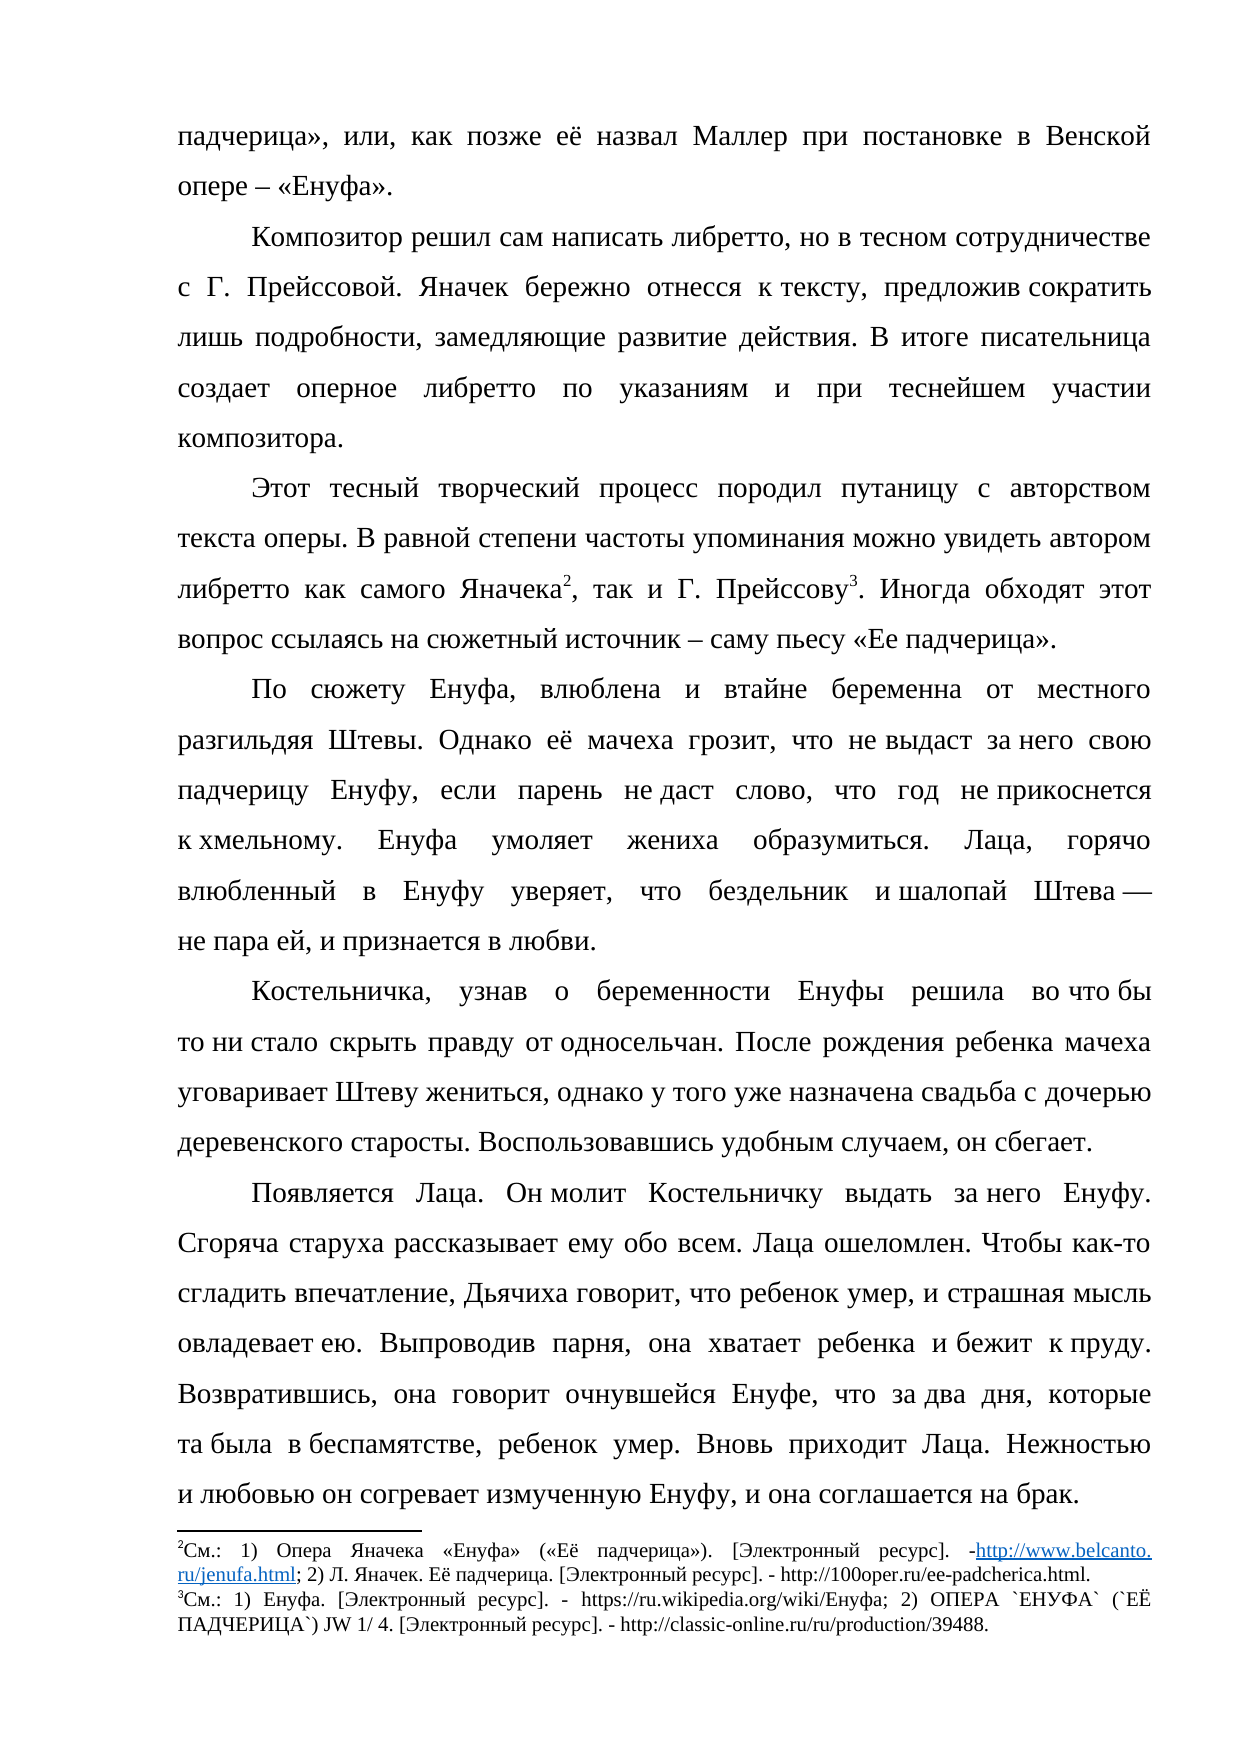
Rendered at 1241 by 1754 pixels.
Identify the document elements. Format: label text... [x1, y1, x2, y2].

text Появляется Лаца. Он молит Костельничку выдать за него Енуфу. Сгоряча старуха рассказывает ему обо всем. Лаца ошеломлен. Чтобы как-то сгладить впечатление, Дьячиха говорит, что ребенок умер, и страшная мысль овладевает ею. Выпроводив парня, она хватает ребенка и бежит к пруду. Возвратившись, она говорит очнувшейся Енуфе, что за два дня, которые та была в беспамятстве, ребенок умер. Вновь приходит Лаца. Нежностью и любовью он согревает измученную Енуфу, и она соглашается на брак. [177, 1175, 1152, 1510]
text Костельничка, узнав о беременности Енуфы решила во что бы то ни стало скрыть правду от односельчан. После рождения ребенка мачеха уговаривает Штеву жениться, однако у того уже назначена свадьба с дочерью деревенского старосты. Воспользовавшись удобным случаем, он сбегает. [177, 973, 1152, 1158]
text Этот тесный творческий процесс породил путаницу с авторством текста оперы. В равной степени частоты упоминания можно увидеть автором либретто как самого Яначека, так и Г. Прейссову. Иногда обходят этот вопрос ссылаясь на сюжетный источник – саму пьесу «Ее падчерица». [177, 470, 1152, 655]
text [177, 118, 1152, 202]
text Композитор решил сам написать либретто, но в тесном сотрудничестве с Г. Прейссовой. Яначек бережно отнесся к тексту, предложив сократить лишь подробности, замедляющие развитие действия. В итоге писательница создает оперное либретто по указаниям и при теснейшем участии композитора. [177, 219, 1152, 453]
text По сюжету Енуфа, влюблена и втайне беременна от местного разгильдяя Штевы. Однако её мачеха грозит, что не выдаст за него свою падчерицу Енуфу, если парень не даст слово, что год не прикоснется к хмельному. Енуфа умоляет жениха образумиться. Лаца, горячо влюбленный в Енуфу уверяет, что бездельник и шалопай Штева — не пара ей, и признается в любви. [177, 672, 1152, 957]
